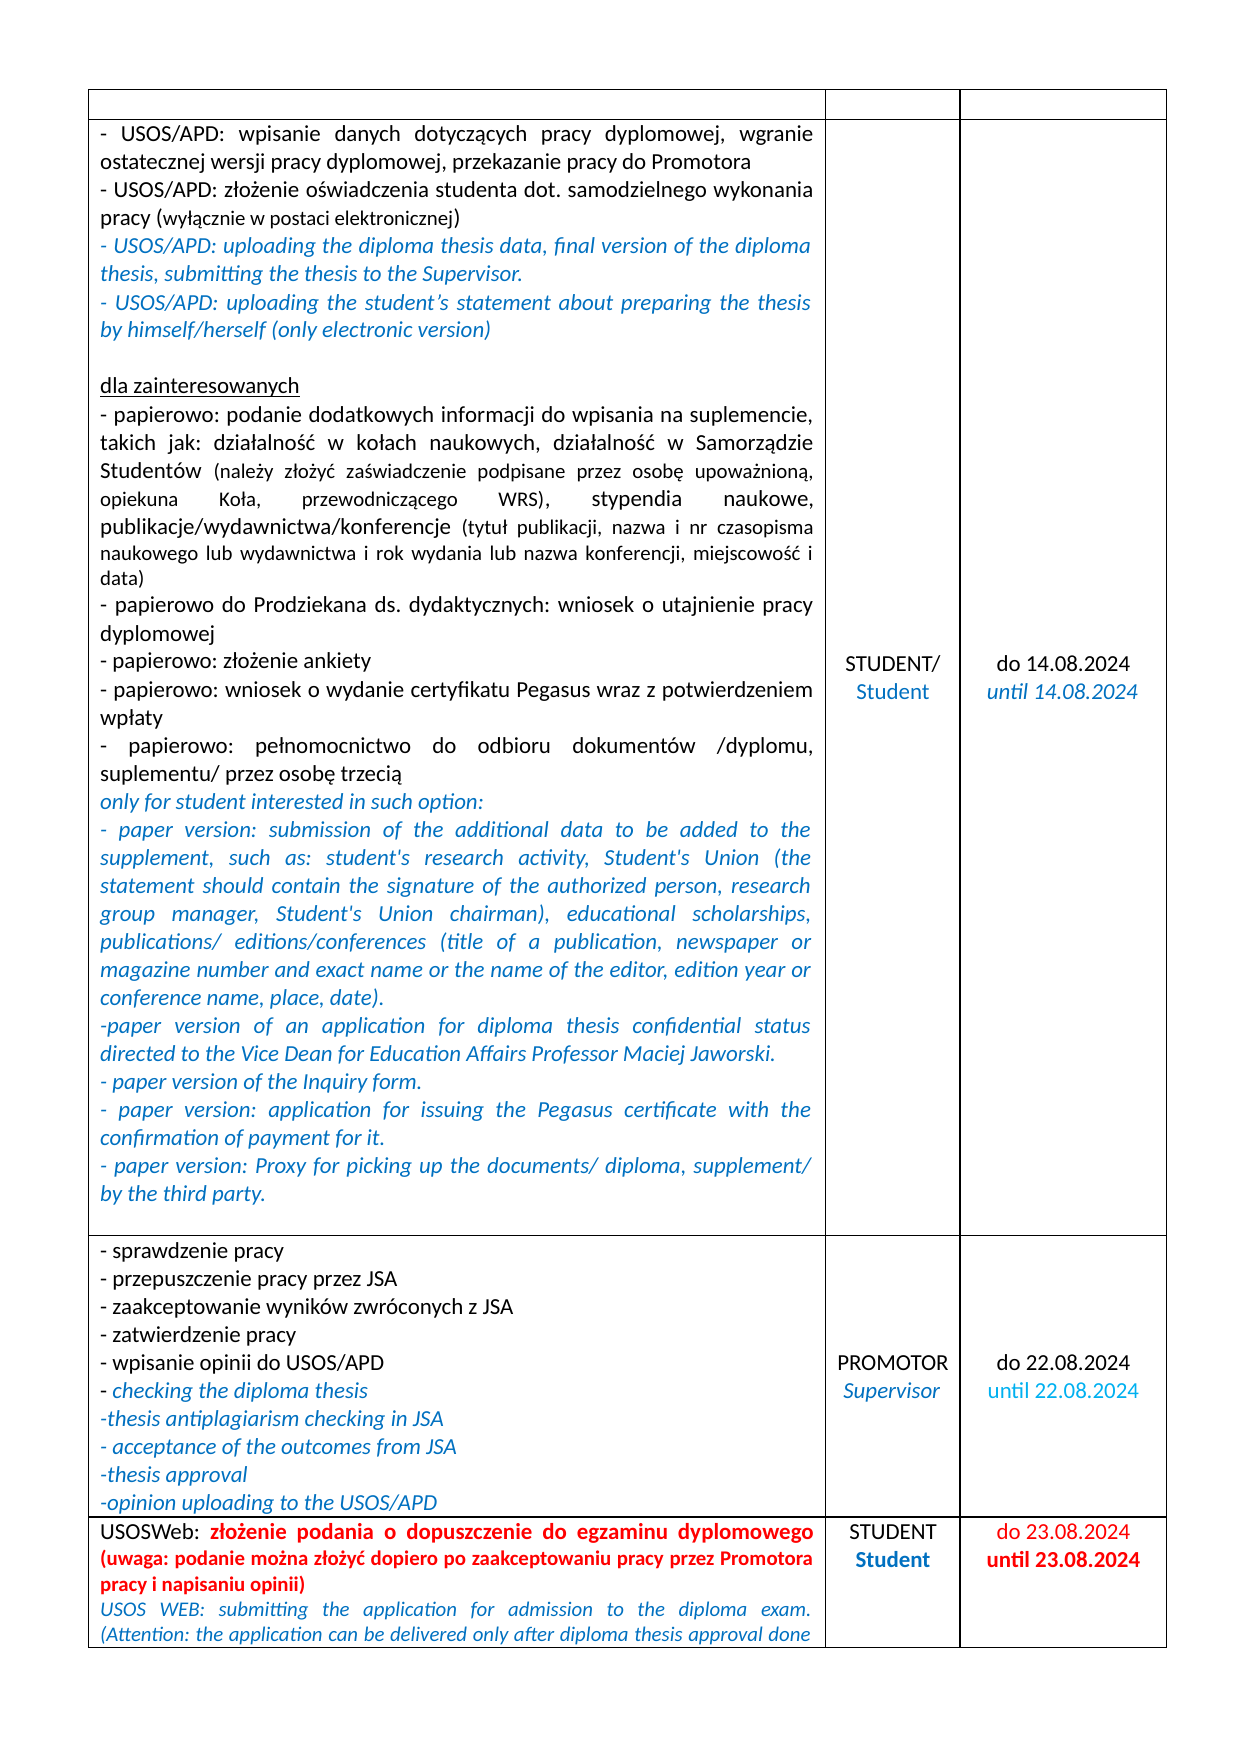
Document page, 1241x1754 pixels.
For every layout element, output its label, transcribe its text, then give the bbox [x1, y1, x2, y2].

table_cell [89, 1518, 825, 1647]
table_cell PROMOTOR Supervisor [826, 1236, 959, 1516]
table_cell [961, 90, 1166, 118]
table_cell - sprawdzenie pracy - przepuszczenie pracy przez JSA - zaakceptowanie wyników zwróconych z JSA - zatwierdzenie pracy - wpisanie opinii do USOS/APD - checking the diploma thesis -thesis antiplagiarism checking in JSA - acceptance of the outcomes from JSA -thesis approval -opinion uploading to the USOS/APD [89, 1236, 825, 1516]
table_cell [89, 90, 825, 118]
table_cell - USOS/APD: wpisanie danych dotyczących pracy dyplomowej, wgranie ostatecznej wersji pracy dyplomowej, przekazanie pracy do Promotora - USOS/APD: złożenie oświadczenia studenta dot. samodzielnego wykonania pracy (wyłącznie w postaci elektronicznej) - USOS/APD: uploading the diploma thesis data, final version of the diploma thesis, submitting the thesis to the Supervisor. - USOS/APD: uploading the student’s statement about preparing the thesis by himself/herself (only electronic version) dla zainteresowanych - papierowo: podanie dodatkowych informacji do wpisania na suplemencie, takich jak: działalność w kołach naukowych, działalność w Samorządzie Studentów (należy złożyć zaświadczenie podpisane przez osobę upoważnioną, opiekuna Koła, przewodniczącego WRS), stypendia naukowe, publikacje/wydawnictwa/konferencje (tytuł publikacji, nazwa i nr czasopisma naukowego lub wydawnictwa i rok wydania lub nazwa konferencji, miejscowość i data) - papierowo do Prodziekana ds. dydaktycznych: wniosek o utajnienie pracy dyplomowej - papierowo: złożenie ankiety - papierowo: wniosek o wydanie certyfikatu Pegasus wraz z potwierdzeniem wpłaty - papierowo: pełnomocnictwo do odbioru dokumentów /dyplomu, suplementu/ przez osobę trzecią only for student interested in such option: - paper version: submission of the additional data to be added to the supplement, such as: student's research activity, Student's Union (the statement should contain the signature of the authorized person, research group manager, Student's Union chairman), educational scholarships, publications/ editions/conferences (title of a publication, newspaper or magazine number and exact name or the name of the editor, edition year or conference name, place, date). -paper version of an application for diploma thesis confidential status directed to the Vice Dean for Education Affairs Professor Maciej Jaworski. - paper version of the Inquiry form. - paper version: application for issuing the Pegasus certificate with the confirmation of payment for it. - paper version: Proxy for picking up the documents/ diploma, supplement/ by the third party. [89, 120, 825, 1235]
table_cell [826, 90, 959, 118]
table_cell STUDENT/ Student [826, 120, 959, 1235]
table_cell do 14.08.2024 until 14.08.2024 [961, 120, 1166, 1235]
table_cell do 22.08.2024 until 22.08.2024 [961, 1236, 1166, 1516]
table_cell STUDENT Student [826, 1518, 959, 1647]
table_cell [961, 1518, 1166, 1647]
